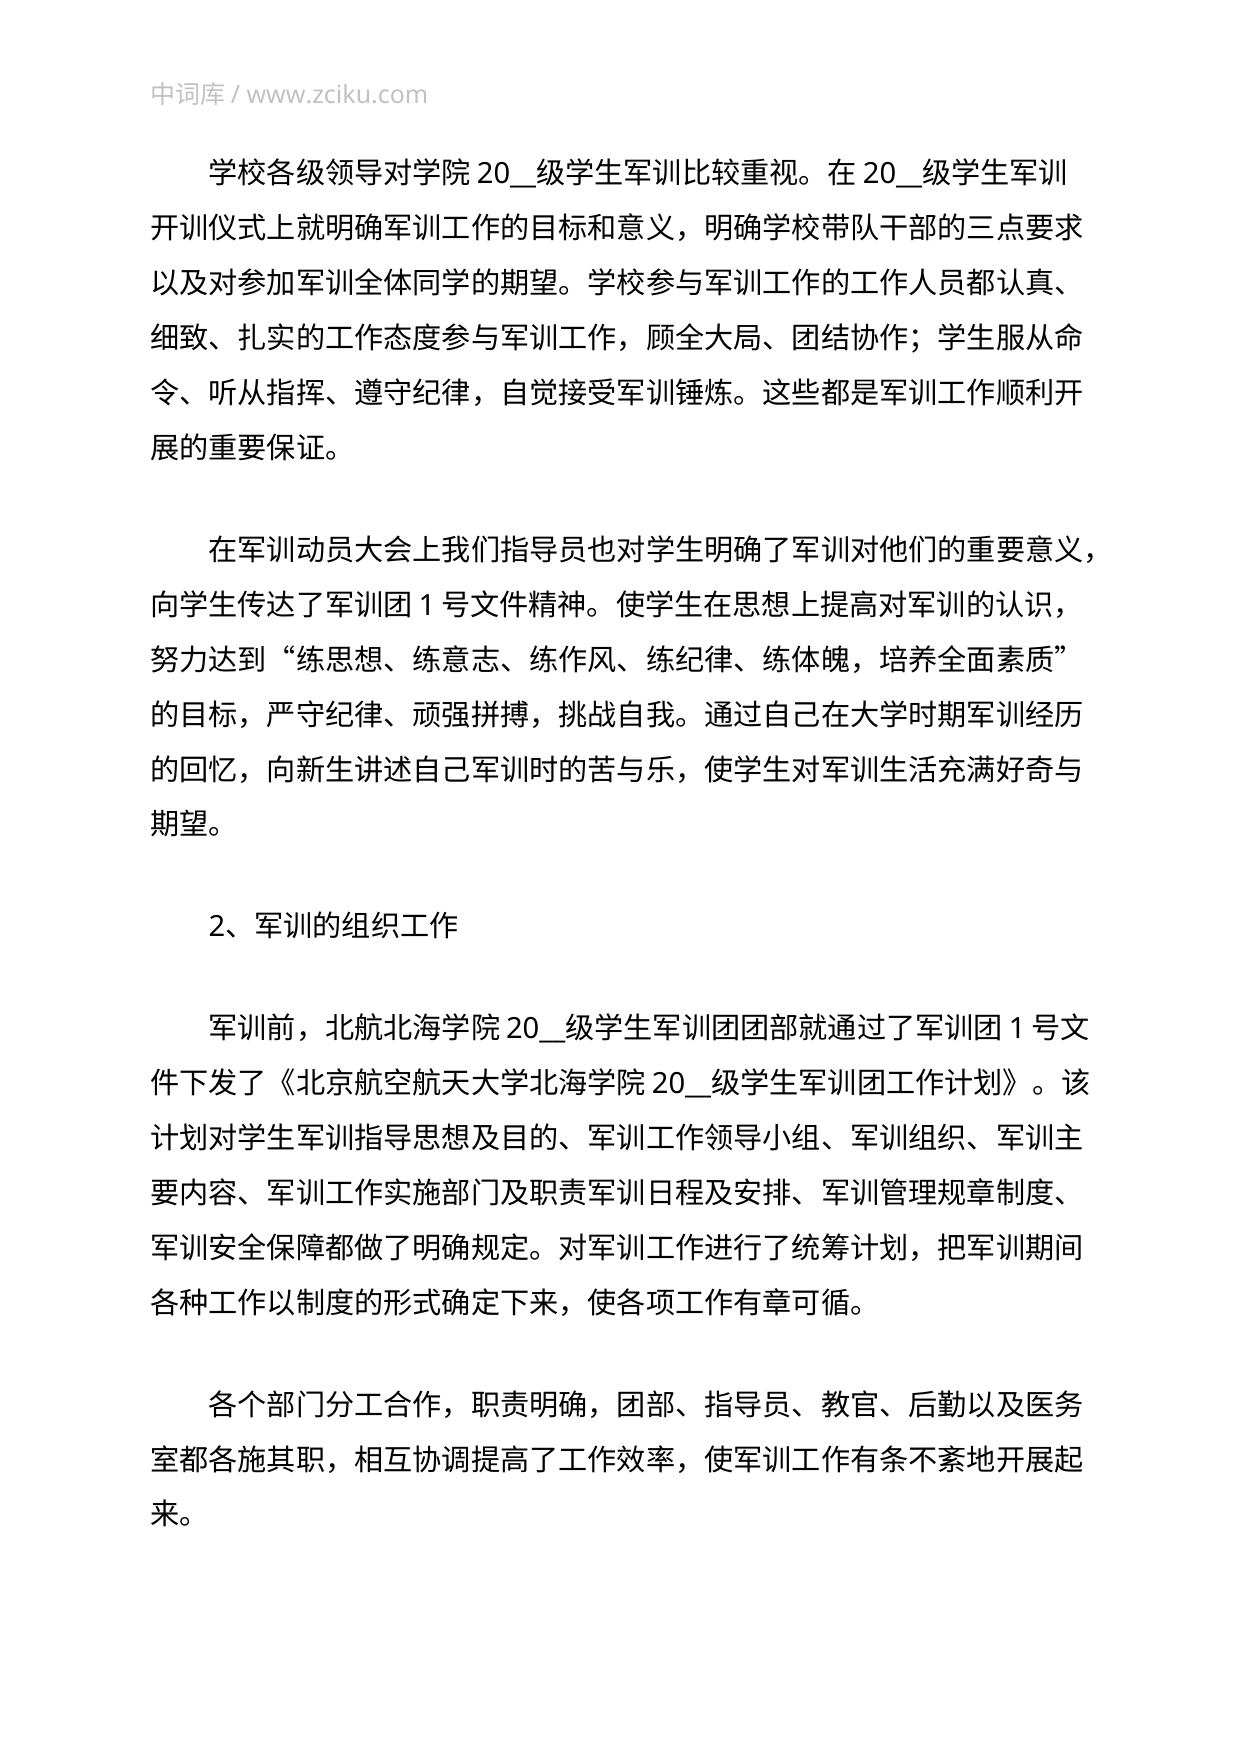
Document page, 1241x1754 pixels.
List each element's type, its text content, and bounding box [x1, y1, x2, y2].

text 各个部门分工合作，职责明确，团部、指导员、教官、后勤以及医务室都各施其职，相互协调提高了工作效率，使军训工作有条不紊地开展起来。 [150, 1381, 1090, 1533]
text 军训前，北航北海学院20__级学生军训团团部就通过了军训团1号文件下发了《北京航空航天大学北海学院20__级学生军训团工作计划》。该计划对学生军训指导思想及目的、军训工作领导小组、军训组织、军训主要内容、军训工作实施部门及职责军训日程及安排、军训管理规章制度、军训安全保障都做了明确规定。对军训工作进行了统筹计划，把军训期间各种工作以制度的形式确定下来，使各项工作有章可循。 [150, 1005, 1090, 1322]
text 在军训动员大会上我们指导员也对学生明确了军训对他们的重要意义，向学生传达了军训团1号文件精神。使学生在思想上提高对军训的认识，努力达到“练思想、练意志、练作风、练纪律、练体魄，培养全面素质”的目标，严守纪律、顽强拼搏，挑战自我。通过自己在大学时期军训经历的回忆，向新生讲述自己军训时的苦与乐，使学生对军训生活充满好奇与期望。 [150, 526, 1090, 843]
text 2、军训的组织工作 [150, 903, 1090, 945]
text 学校各级领导对学院20__级学生军训比较重视。在20__级学生军训开训仪式上就明确军训工作的目标和意义，明确学校带队干部的三点要求以及对参加军训全体同学的期望。学校参与军训工作的工作人员都认真、细致、扎实的工作态度参与军训工作，顾全大局、团结协作；学生服从命令、听从指挥、遵守纪律，自觉接受军训锤炼。这些都是军训工作顺利开展的重要保证。 [150, 150, 1090, 467]
